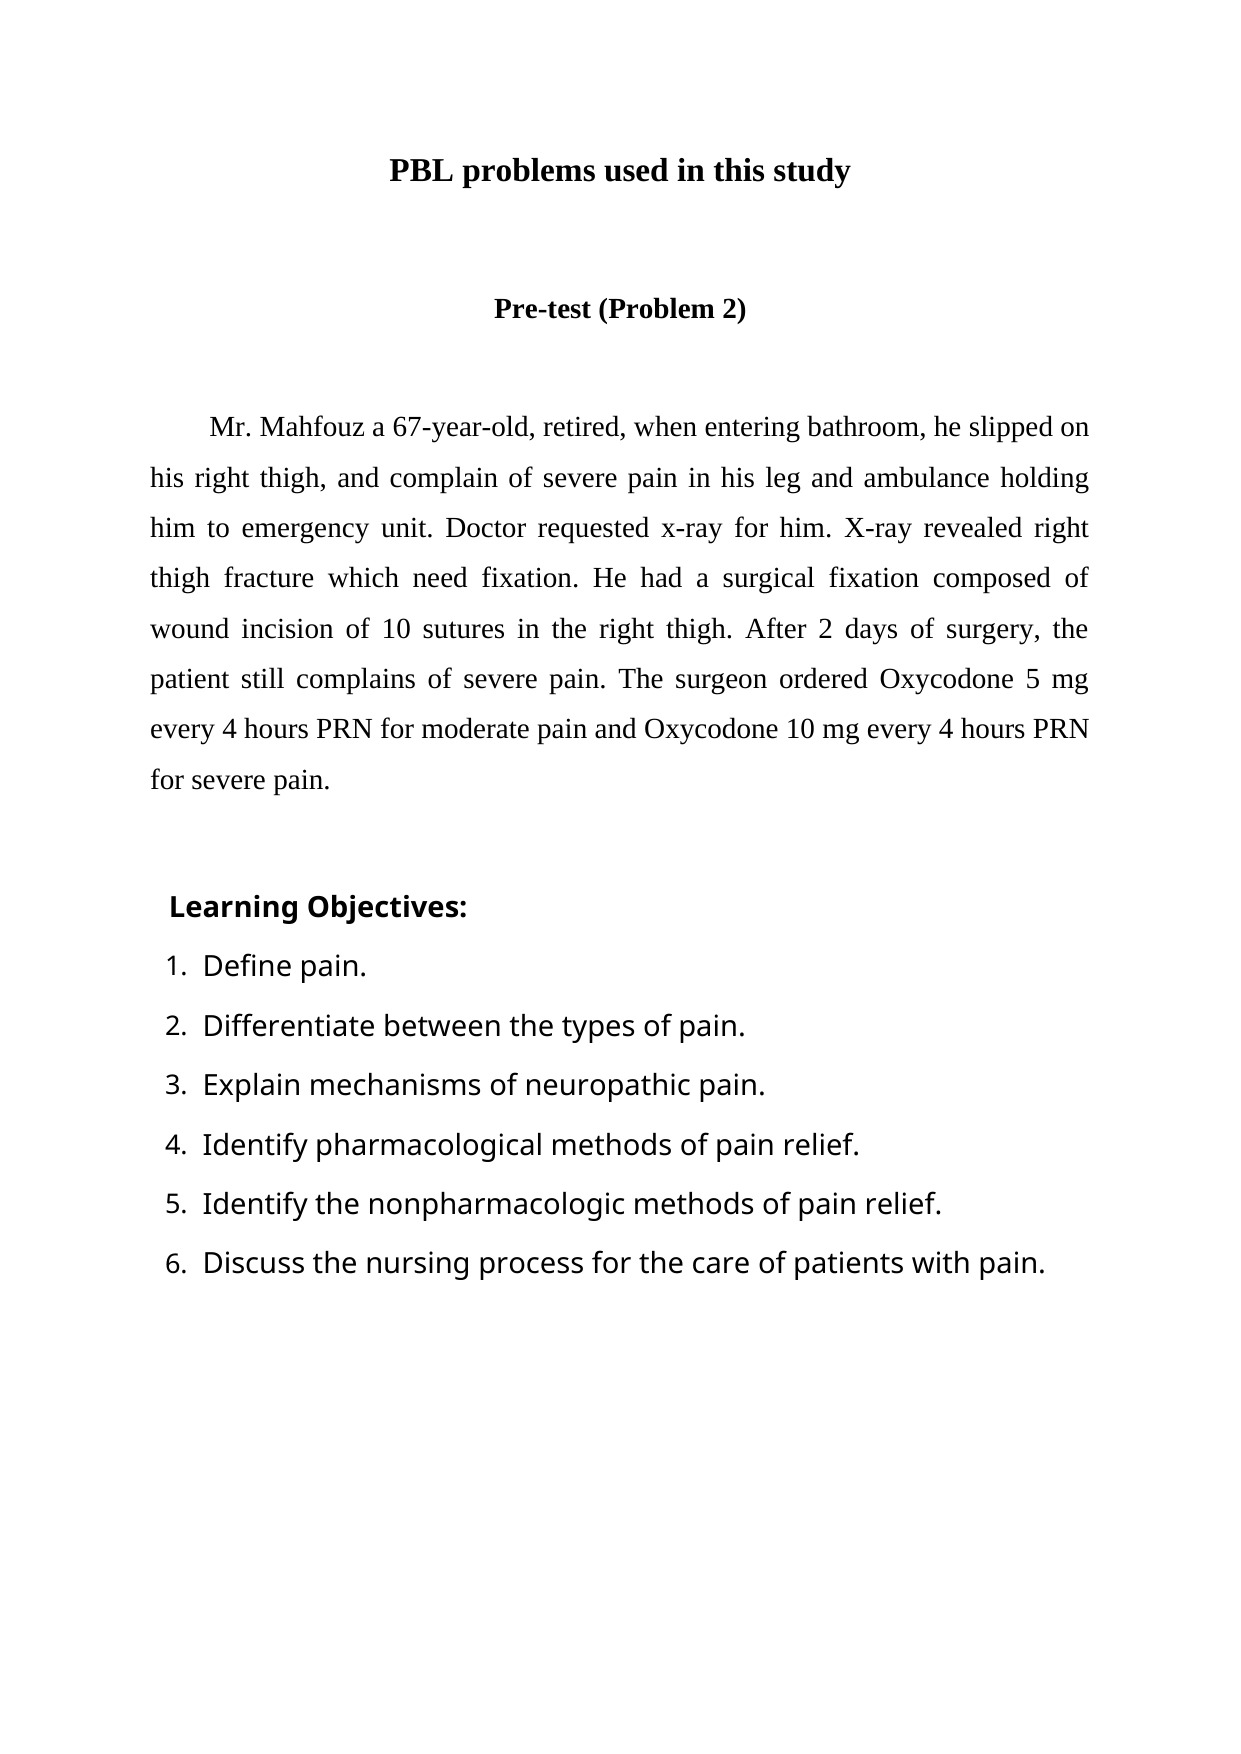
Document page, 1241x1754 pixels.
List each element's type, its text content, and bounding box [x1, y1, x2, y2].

text Learning Objectives: [169, 886, 1090, 926]
list Define pain. [165, 945, 1090, 985]
list Differentiate between the types of pain. [165, 1005, 1090, 1044]
text PBL problems used in this study [150, 150, 1090, 188]
list Discuss the nursing process for the care of patients with pain. [165, 1243, 1090, 1282]
list Identify the nonpharmacologic methods of pain relief. [165, 1183, 1090, 1223]
list Identify pharmacological methods of pain relief. [165, 1124, 1090, 1163]
text Pre-test (Problem 2) [150, 291, 1090, 324]
list Explain mechanisms of neuropathic pain. [165, 1064, 1090, 1104]
text Mr. Mahfouz a 67-year-old, retired, when entering bathroom, he slipped on his right thigh, and complain of severe pain in his leg and ambulance holding him to emergency unit. Doctor requested x-ray for him. X-ray revealed right thigh fracture which need fixation. He had a surgical fixation composed of wound incision of 10 sutures in the right thigh. After 2 days of surgery, the patient still complains of severe pain. The surgeon ordered Oxycodone 5 mg every 4 hours PRN for moderate pain and Oxycodone 10 mg every 4 hours PRN for severe pain. [150, 409, 1090, 795]
